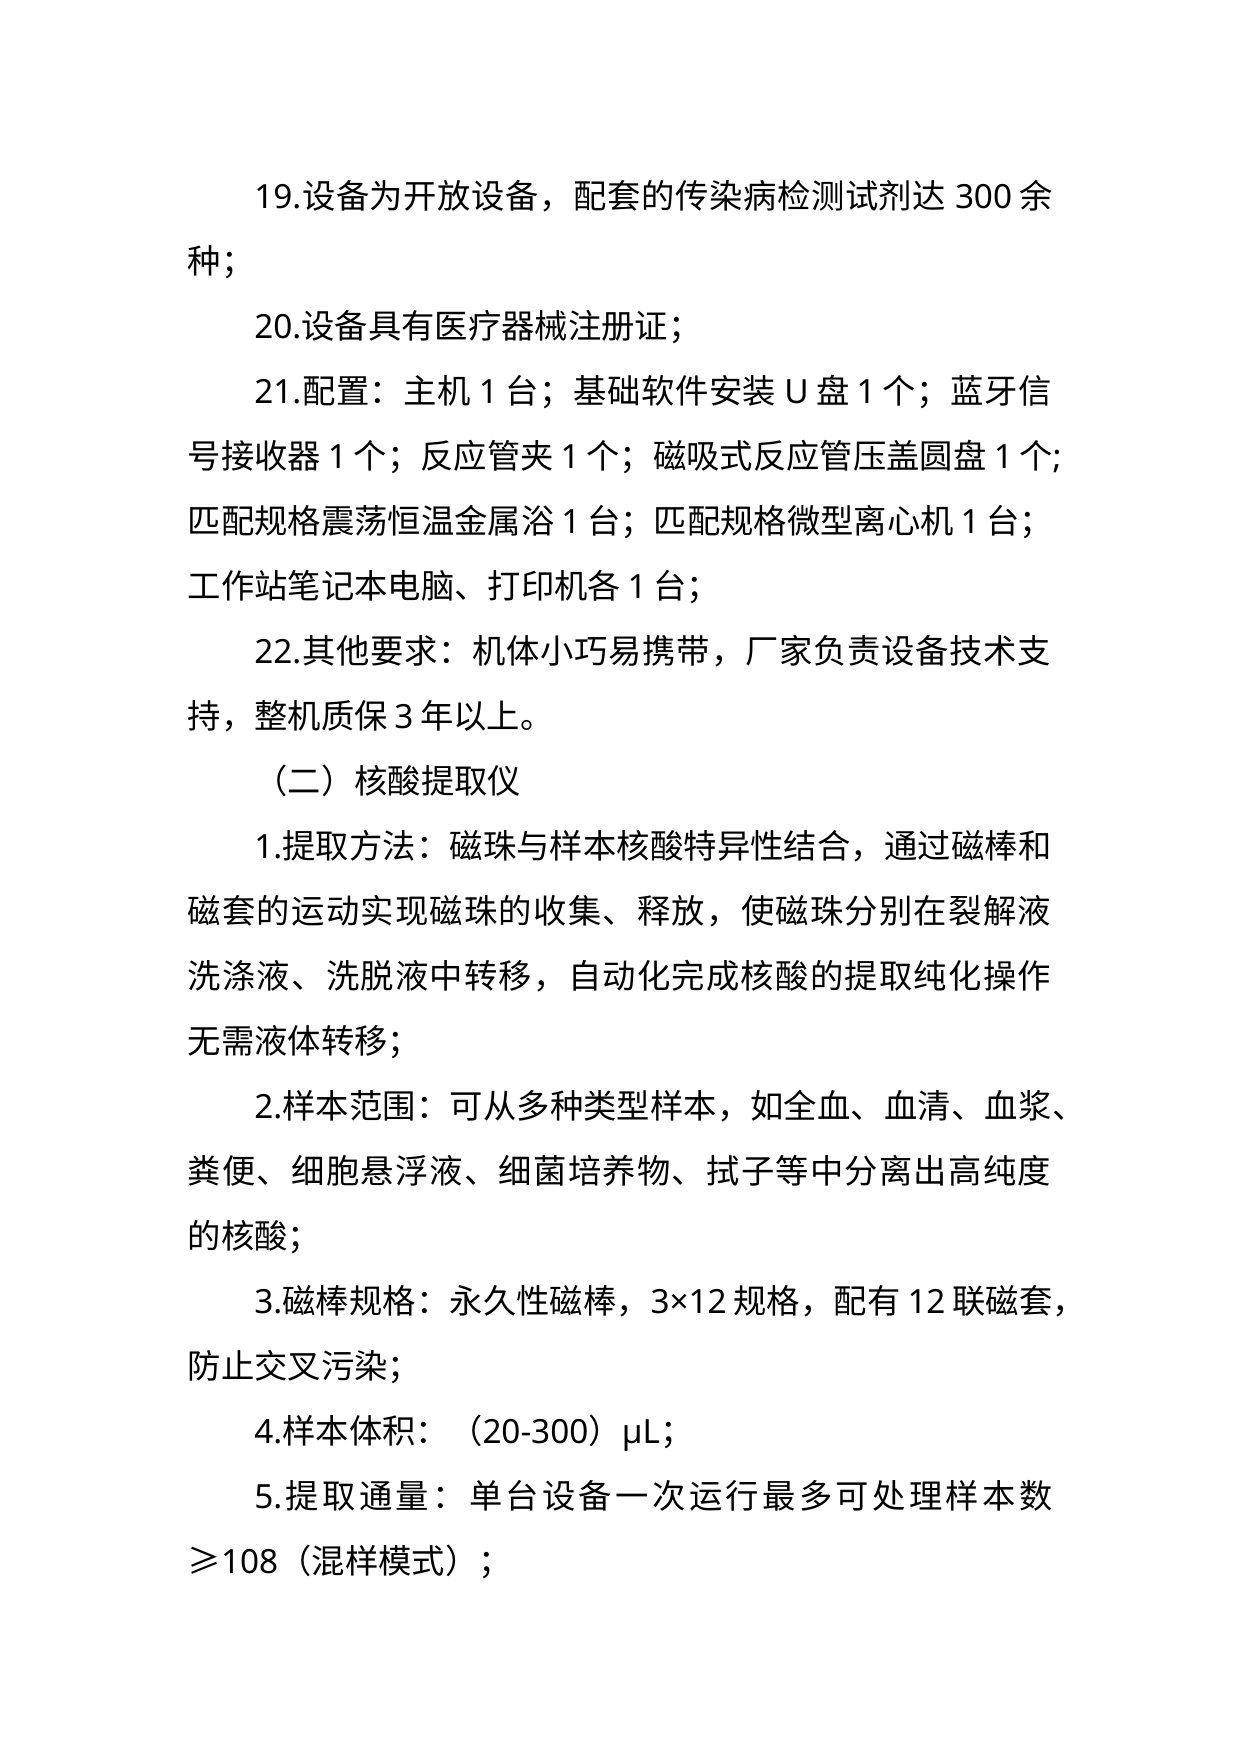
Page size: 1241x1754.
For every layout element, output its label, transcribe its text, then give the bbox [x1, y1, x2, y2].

text 3.磁棒规格：永久性磁棒，3×12规格，配有12联磁套，防止交叉污染； [187, 1267, 1053, 1397]
text 21.配置：主机1台；基础软件安装U盘1个；蓝牙信号接收器1个；反应管夹1个；磁吸式反应管压盖圆盘1个;匹配规格震荡恒温金属浴1台；匹配规格微型离心机1台；工作站笔记本电脑、打印机各1台； [187, 357, 1053, 617]
text 5.提取通量：单台设备一次运行最多可处理样本数≥108（混样模式）； [187, 1462, 1053, 1592]
text 4.样本体积：（20-300）μL； [187, 1397, 1053, 1462]
text 20.设备具有医疗器械注册证； [187, 292, 1053, 357]
text （二）核酸提取仪 [187, 747, 1053, 812]
subtitle 1.提取方法：磁珠与样本核酸特异性结合，通过磁棒和磁套的运动实现磁珠的收集、释放，使磁珠分别在裂解液、洗涤液、洗脱液中转移，自动化完成核酸的提取纯化操作，无需液体转移； [187, 812, 1053, 1072]
text 22.其他要求：机体小巧易携带，厂家负责设备技术支持，整机质保3年以上。 [187, 617, 1053, 747]
text 19.设备为开放设备，配套的传染病检测试剂达300余种； [187, 162, 1053, 292]
text 2.样本范围：可从多种类型样本，如全血、血清、血浆、粪便、细胞悬浮液、细菌培养物、拭子等中分离出高纯度的核酸； [187, 1072, 1053, 1267]
